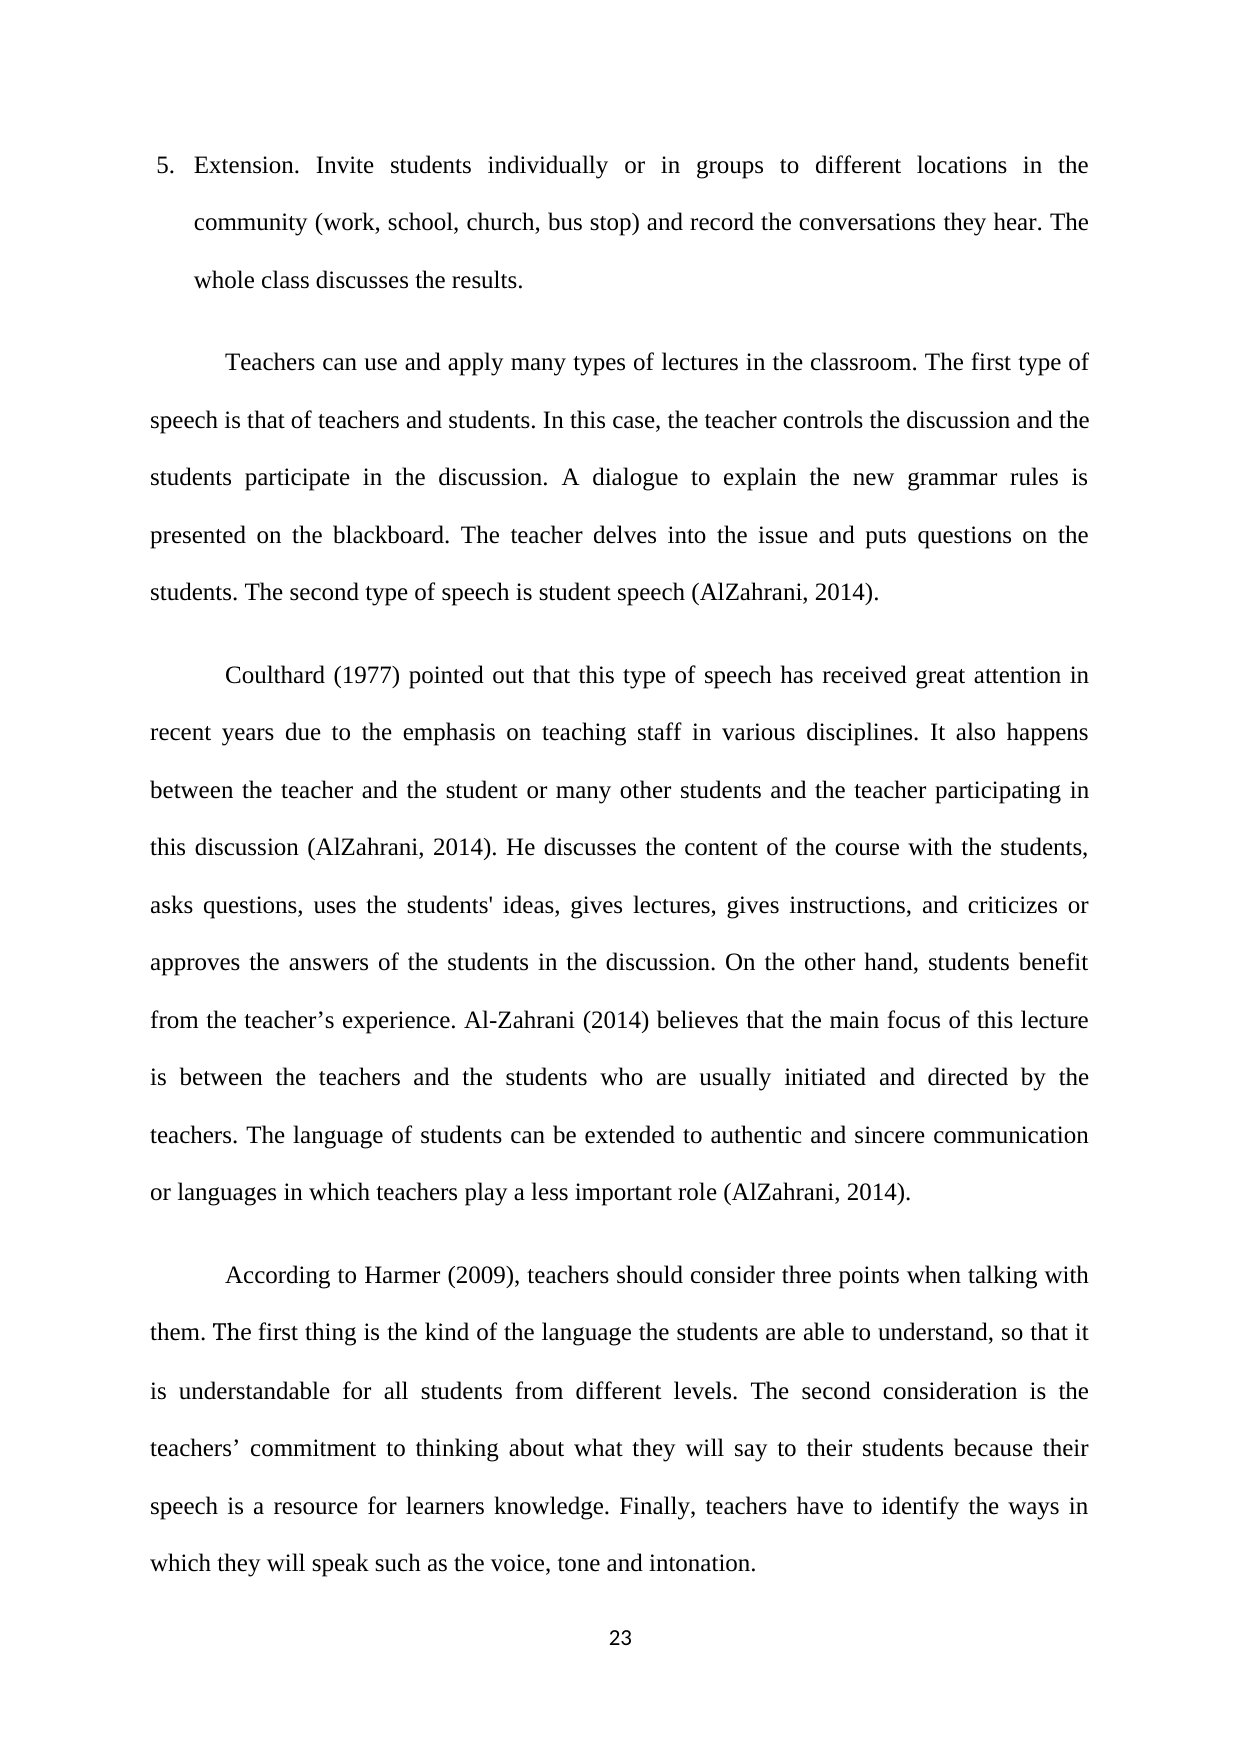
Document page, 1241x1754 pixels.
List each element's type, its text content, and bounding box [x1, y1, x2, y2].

text According to Harmer (2009), teachers should consider three points when talking with them. The first thing is the kind of the language the students are able to understand, so that it is understandable for all students from different levels. The second consideration is the teachers’ commitment to thinking about what they will say to their students because their speech is a resource for learners knowledge. Finally, teachers have to identify the ways in which they will speak such as the voice, tone and intonation. [150, 1260, 1090, 1577]
list Extension. Invite students individually or in groups to different locations in the community (work, school, church, bus stop) and record the conversations they hear. The whole class discusses the results. [156, 150, 1090, 294]
text Teachers can use and apply many types of lectures in the classroom. The first type of speech is that of teachers and students. In this case, the teacher controls the discussion and the students participate in the discussion. A dialogue to explain the new grammar rules is presented on the blackboard. The teacher delves into the issue and puts questions on the students. The second type of speech is student speech (AlZahrani, 2014). [150, 347, 1090, 606]
text Coulthard (1977) pointed out that this type of speech has received great attention in recent years due to the emphasis on teaching staff in various disciplines. It also happens between the teacher and the student or many other students and the teacher participating in this discussion (AlZahrani, 2014). He discusses the content of the course with the students, asks questions, uses the students' ideas, gives lectures, gives instructions, and criticizes or approves the answers of the students in the discussion. On the other hand, students benefit from the teacher’s experience. Al-Zahrani (2014) believes that the main focus of this lecture is between the teachers and the students who are usually initiated and directed by the teachers. The language of students can be extended to authentic and sincere communication or languages in which teachers play a less important role (AlZahrani, 2014). [150, 660, 1090, 1206]
